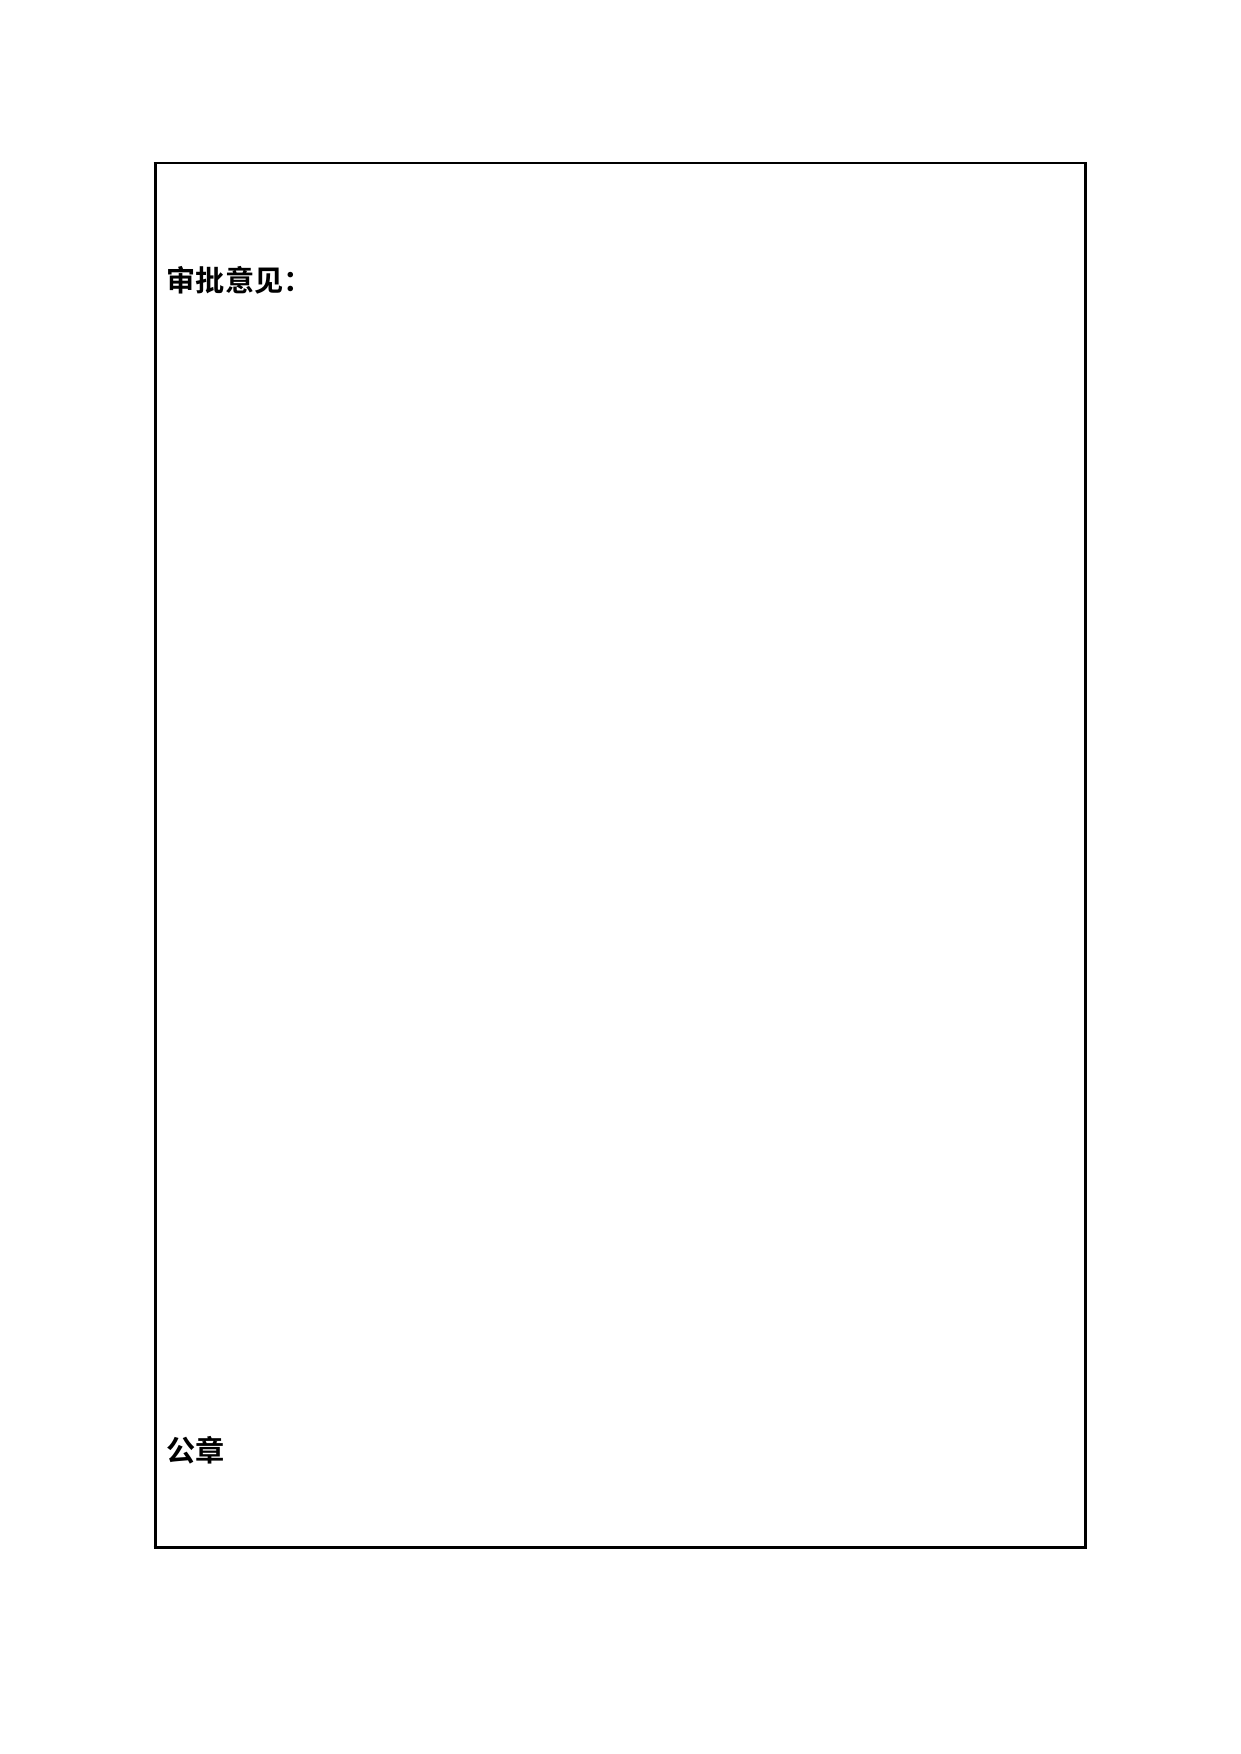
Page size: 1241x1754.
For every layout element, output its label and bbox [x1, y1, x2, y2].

table_cell [157, 164, 1084, 1546]
